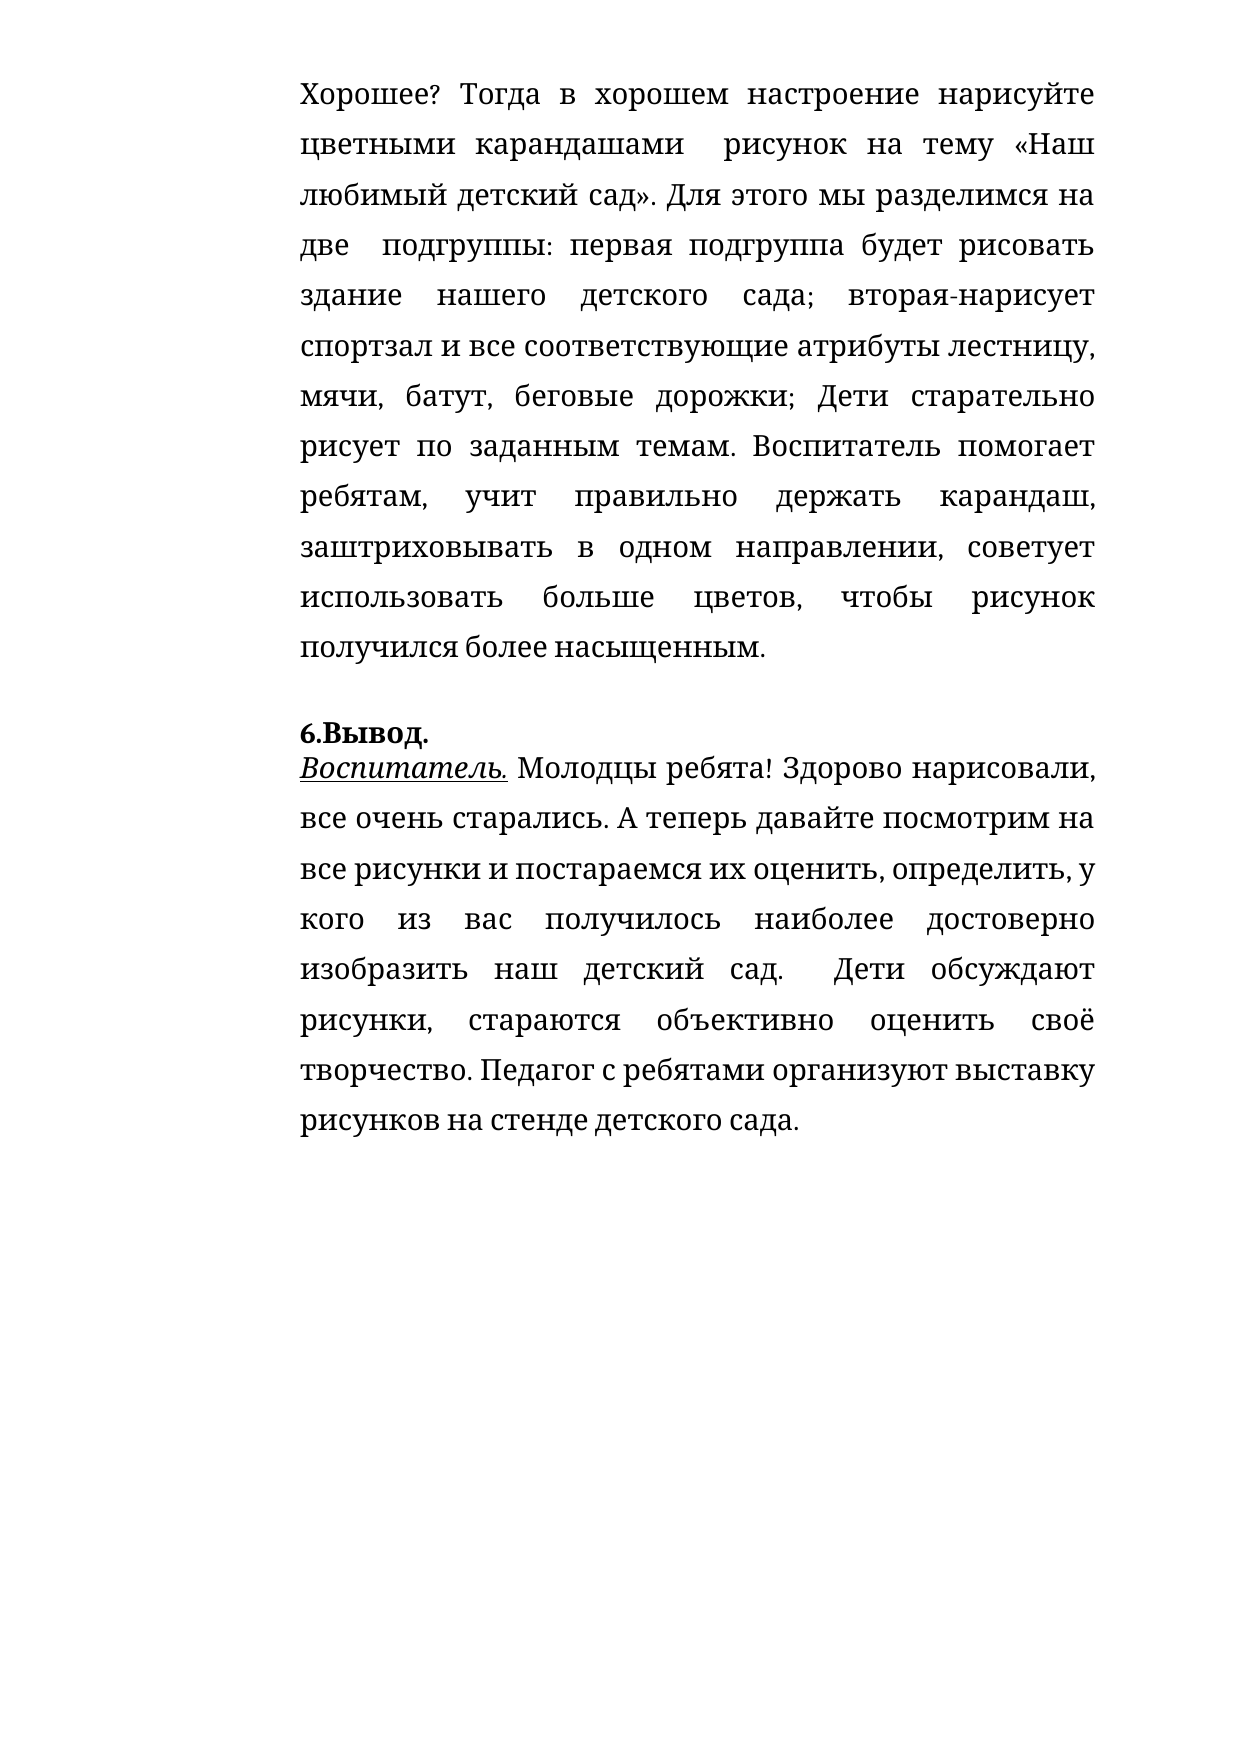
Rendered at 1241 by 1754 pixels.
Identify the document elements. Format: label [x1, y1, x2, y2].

table_header [238, 75, 1099, 1154]
